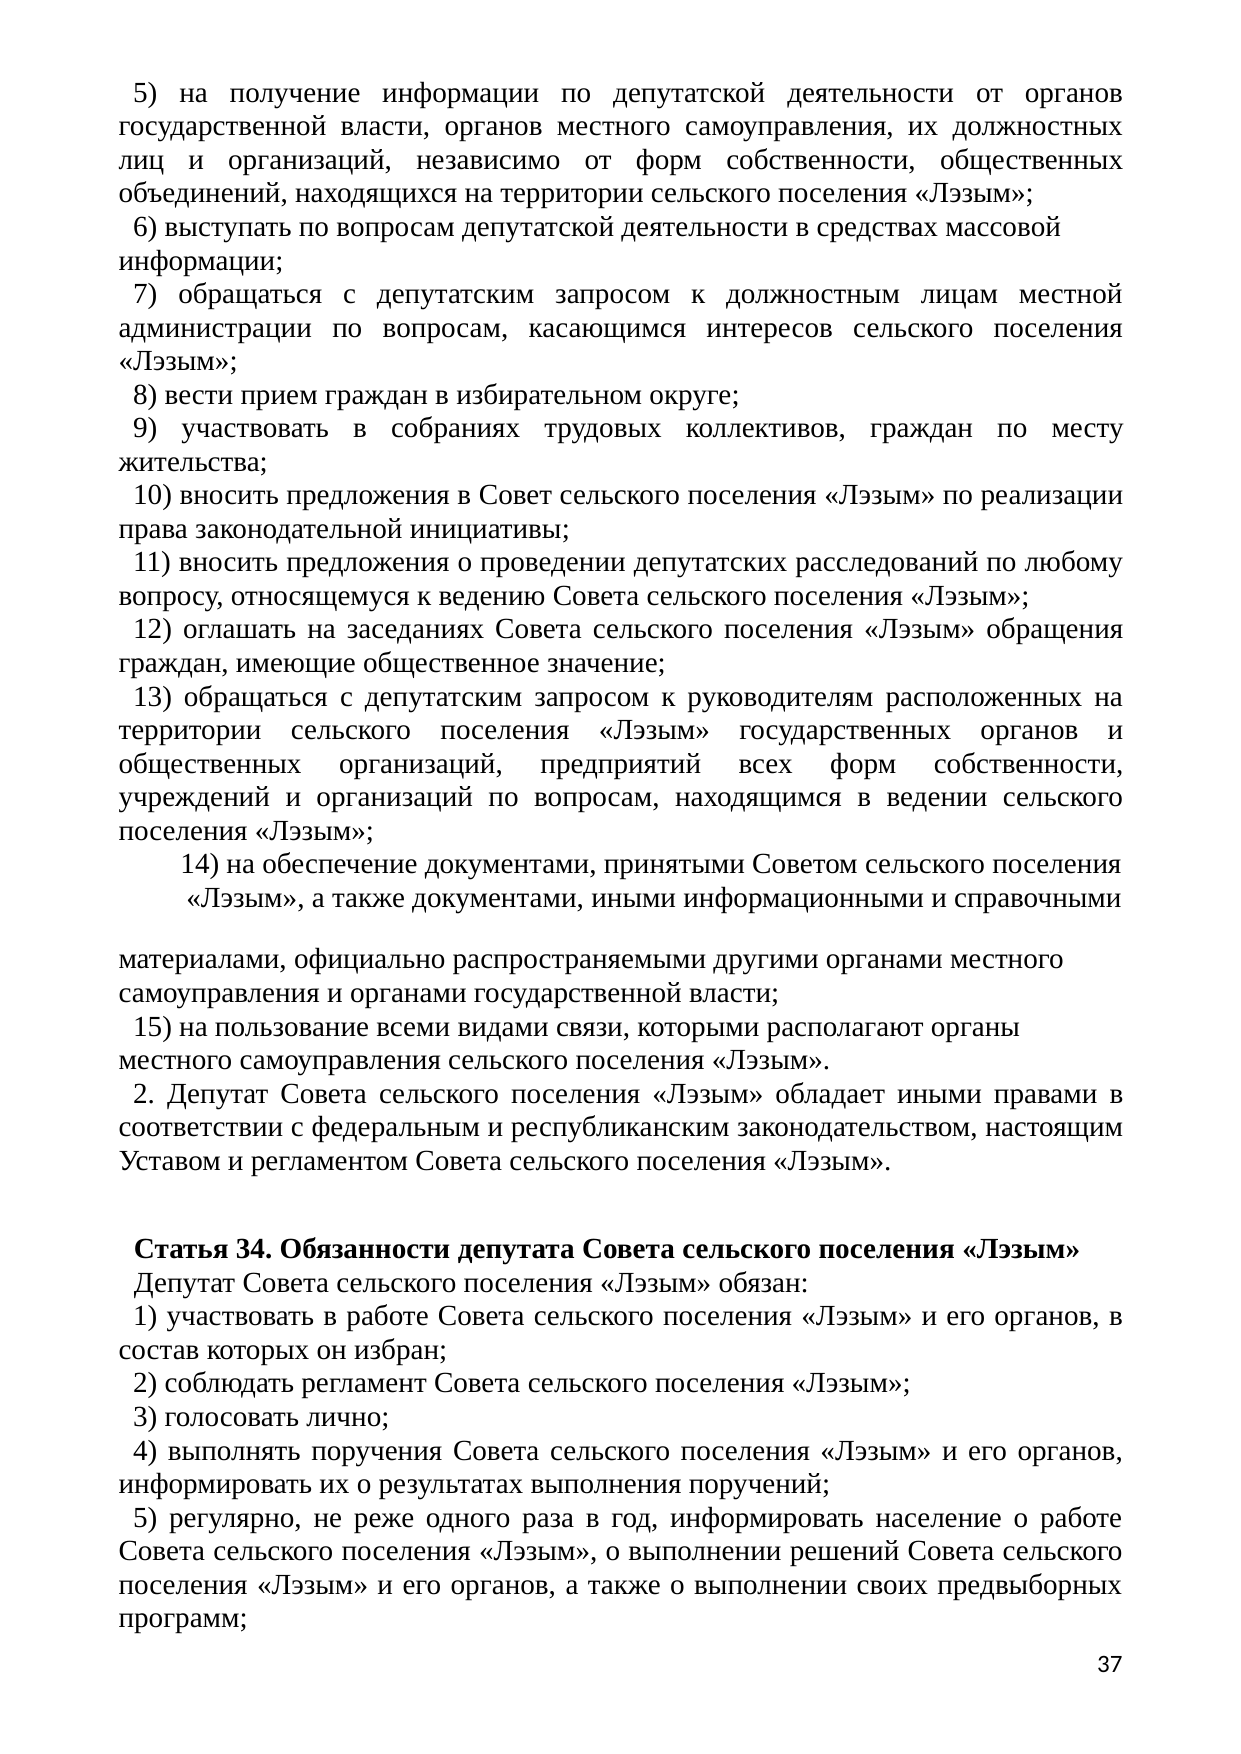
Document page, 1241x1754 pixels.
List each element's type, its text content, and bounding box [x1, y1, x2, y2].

text 1) участвовать в работе Совета сельского поселения «Лэзым» и его органов, в состав которых он избран; [118, 1298, 1124, 1366]
text 4) выполнять поручения Совета сельского поселения «Лэзым» и его органов, информировать их о результатах выполнения поручений; [118, 1433, 1124, 1500]
text Статья 34. Обязанности депутата Совета сельского поселения «Лэзым» [134, 1233, 1124, 1265]
text 9) участвовать в собраниях трудовых коллективов, граждан по месту жительства; [118, 410, 1124, 477]
text 10) вносить предложения в Совет сельского поселения «Лэзым» по реализации права законодательной инициативы; [118, 477, 1124, 544]
text 3) голосовать лично; [133, 1399, 1018, 1433]
text 8) вести прием граждан в избирательном округе; [133, 377, 1124, 410]
text Депутат Совета сельского поселения «Лэзым» обязан: [134, 1265, 1124, 1298]
text 2. Депутат Совета сельского поселения «Лэзым» обладает иными правами в соответствии с федеральным и республиканским законодательством, настоящим Уставом и регламентом Совета сельского поселения «Лэзым». [118, 1076, 1124, 1176]
text 6) выступать по вопросам депутатской деятельности в средствах массовой информации; [118, 209, 1124, 276]
text 2) соблюдать регламент Совета сельского поселения «Лэзым»; [133, 1366, 1018, 1399]
text 5) на получение информации по депутатской деятельности от органов государственной власти, органов местного самоуправления, их должностных лиц и организаций, независимо от форм собственности, общественных объединений, находящихся на территории сельского поселения «Лэзым»; [118, 75, 1124, 209]
text 13) обращаться с депутатским запросом к руководителям расположенных на территории сельского поселения «Лэзым» государственных органов и общественных организаций, предприятий всех форм собственности, учреждений и организаций по вопросам, находящимся в ведении сельского поселения «Лэзым»; [118, 679, 1124, 846]
text 7) обращаться с депутатским запросом к должностным лицам местной администрации по вопросам, касающимся интересов сельского поселения «Лэзым»; [118, 276, 1124, 377]
text 14) на обеспечение документами, принятыми Советом сельского поселения «Лэзым», а также документами, иными информационными и справочными [116, 846, 1122, 913]
text 5) регулярно, не реже одного раза в год, информировать население о работе Совета сельского поселения «Лэзым», о выполнении решений Совета сельского поселения «Лэзым» и его органов, а также о выполнении своих предвыборных программ; [118, 1500, 1123, 1634]
text материалами, официально распространяемыми другими органами местного самоуправления и органами государственной власти; [118, 942, 1124, 1009]
text 11) вносить предложения о проведении депутатских расследований по любому вопросу, относящемуся к ведению Совета сельского поселения «Лэзым»; [118, 544, 1124, 612]
text 12) оглашать на заседаниях Совета сельского поселения «Лэзым» обращения граждан, имеющие общественное значение; [118, 612, 1124, 679]
text 15) на пользование всеми видами связи, которыми располагают органы местного самоуправления сельского поселения «Лэзым». [118, 1009, 1124, 1076]
